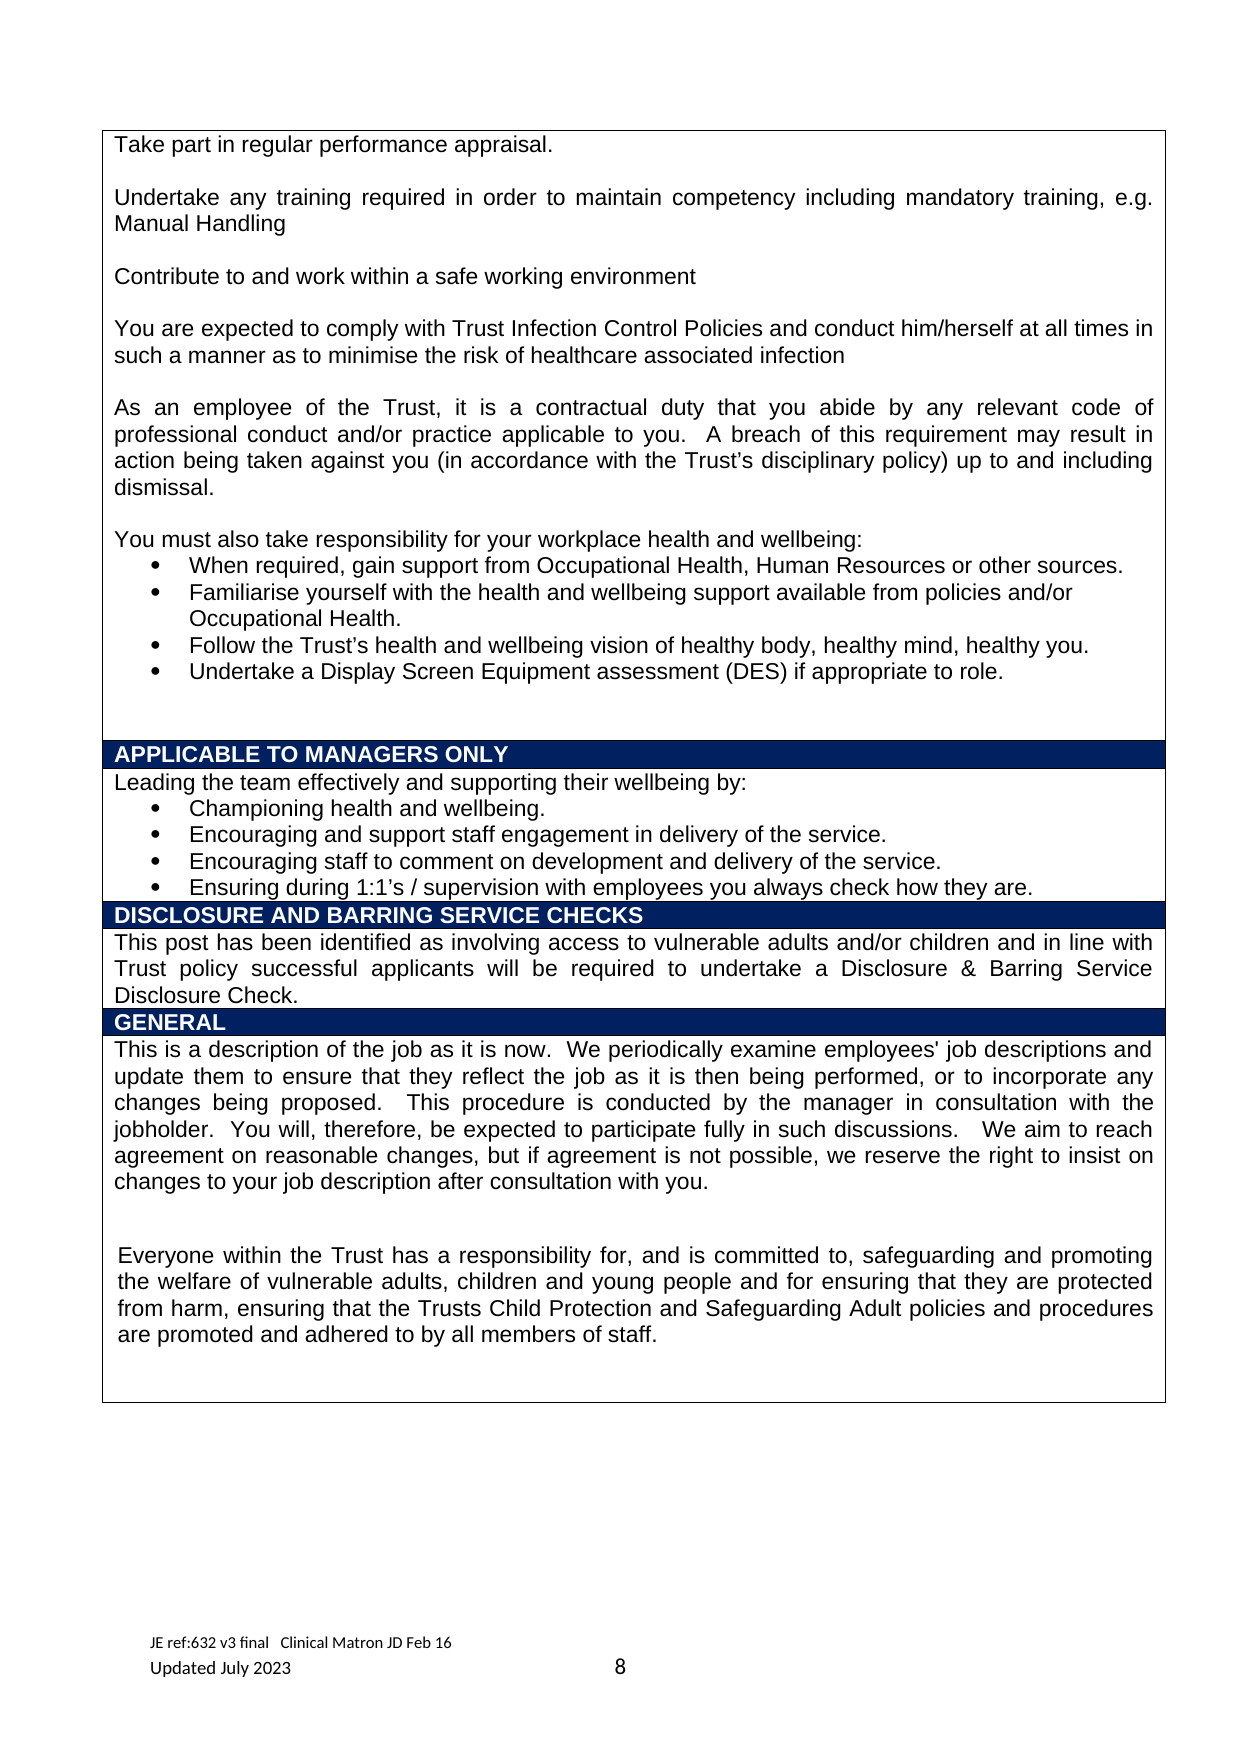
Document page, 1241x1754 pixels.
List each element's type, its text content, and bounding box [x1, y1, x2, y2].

table_cell This is a description of the job as it is now. We periodically examine employees' job descriptions and update them to ensure that they reflect the job as it is then being performed, or to incorporate any changes being proposed. This procedure is conducted by the manager in consultation with the jobholder. You will, therefore, be expected to participate fully in such discussions. We aim to reach agreement on reasonable changes, but if agreement is not possible, we reserve the right to insist on changes to your job description after consultation with you. Everyone within the Trust has a responsibility for, and is committed to, safeguarding and promoting the welfare of vulnerable adults, children and young people and for ensuring that they are protected from harm, ensuring that the Trusts Child Protection and Safeguarding Adult policies and procedures are promoted and adhered to by all members of staff. [103, 1036, 1165, 1402]
table_cell GENERAL [103, 1009, 1165, 1035]
table_cell Take part in regular performance appraisal. Undertake any training required in order to maintain competency including mandatory training, e.g. Manual Handling Contribute to and work within a safe working environment You are expected to comply with Trust Infection Control Policies and conduct him/herself at all times in such a manner as to minimise the risk of healthcare associated infection As an employee of the Trust, it is a contractual duty that you abide by any relevant code of professional conduct and/or practice applicable to you. A breach of this requirement may result in action being taken against you (in accordance with the Trust’s disciplinary policy) up to and including dismissal. You must also take responsibility for your workplace health and wellbeing: When required, gain support from Occupational Health, Human Resources or other sources. Familiarise yourself with the health and wellbeing support available from policies and/or Occupational Health. Follow the Trust’s health and wellbeing vision of healthy body, healthy mind, healthy you. Undertake a Display Screen Equipment assessment (DES) if appropriate to role. [103, 131, 1165, 740]
table_cell This post has been identified as involving access to vulnerable adults and/or children and in line with Trust policy successful applicants will be required to undertake a Disclosure & Barring Service Disclosure Check. [103, 929, 1165, 1008]
table_cell APPLICABLE TO MANAGERS ONLY [103, 741, 1165, 768]
table_cell Leading the team effectively and supporting their wellbeing by: Championing health and wellbeing. Encouraging and support staff engagement in delivery of the service. Encouraging staff to comment on development and delivery of the service. Ensuring during 1:1’s / supervision with employees you always check how they are. [103, 769, 1165, 901]
table_cell DISCLOSURE AND BARRING SERVICE CHECKS [103, 902, 1165, 928]
